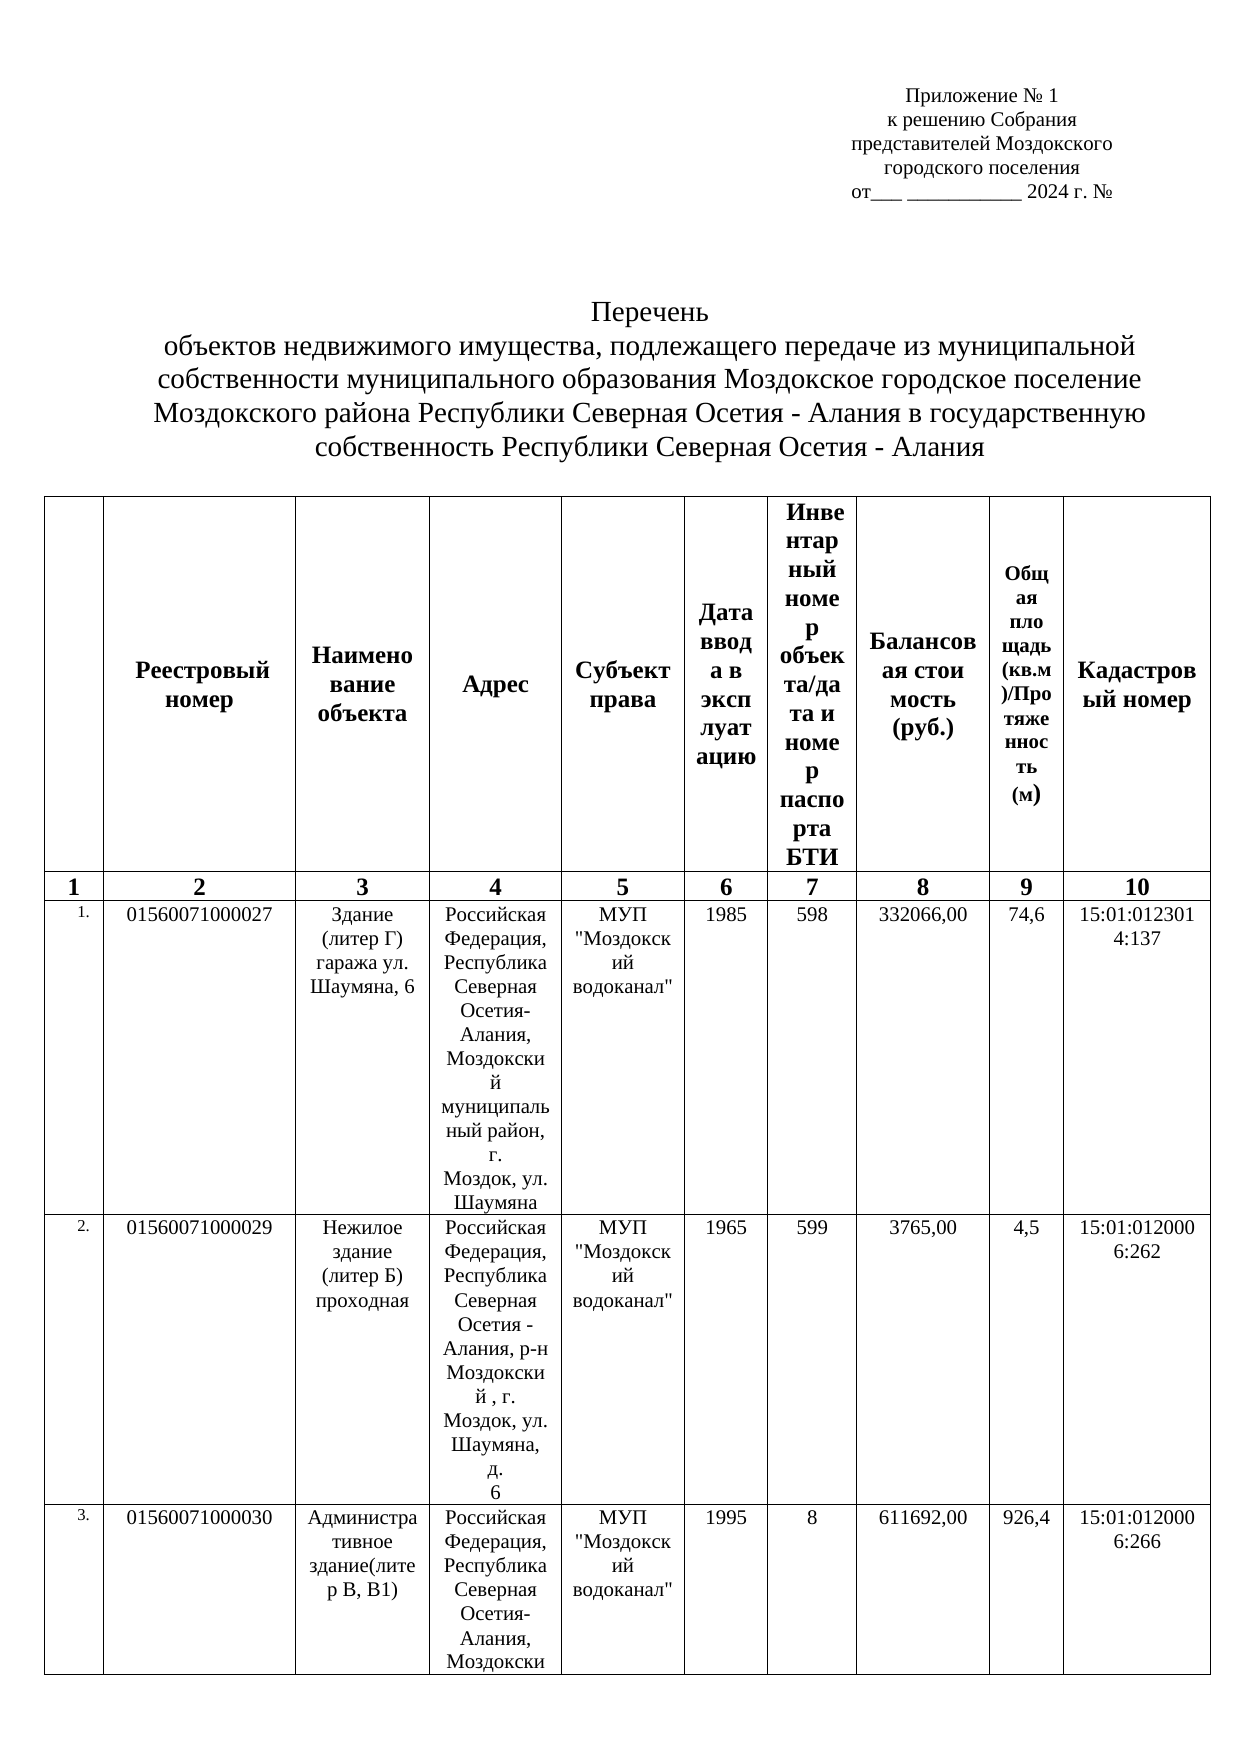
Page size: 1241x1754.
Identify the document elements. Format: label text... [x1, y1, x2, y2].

table_cell 611692,00 [857, 1505, 989, 1673]
table_cell 15:01:0120006:262 [1064, 1215, 1210, 1504]
table_cell 8 [857, 872, 989, 900]
table_cell 5 [562, 872, 684, 900]
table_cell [562, 1505, 684, 1673]
table_cell 926,4 [990, 1505, 1063, 1673]
table_header Общая площадь (кв.м)/Протяженность (м) [990, 497, 1063, 871]
table_cell 332066,00 [857, 901, 989, 1214]
table_cell Российская Федерация, Республика Северная Осетия-Алания, Моздокский муниципальный район, г. Моздок, ул. Шаумяна [430, 901, 561, 1214]
table_cell 1995 [685, 1505, 767, 1673]
table_cell 15:01:0120006:266 [1064, 1505, 1210, 1673]
table_cell 01560071000030 [104, 1505, 295, 1673]
text Приложение № 1 [148, 83, 1152, 107]
table_cell [45, 1215, 103, 1504]
text городского поселения [148, 155, 1152, 179]
table_header Субъект права [562, 497, 684, 871]
table_cell Российская Федерация, Республика Северная Осетия - Алания, р-н Моздокский , г. Моздок, ул. Шаумяна, д. 6 [430, 1215, 561, 1504]
text объектов недвижимого имущества, подлежащего передаче из муниципальной собственности муниципального образования Моздокское городское поселение Моздокского района Республики Северная Осетия - Алания в государственную собственность Республики Северная Осетия - Алания [148, 328, 1152, 462]
table_cell 3 [296, 872, 429, 900]
table_header Реестровый номер [104, 497, 295, 871]
table_cell МУП "Моздокский водоканал" [562, 1215, 684, 1504]
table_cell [430, 1505, 561, 1673]
table_cell 2 [104, 872, 295, 900]
text от___ ___________ 2024 г. № [148, 179, 1152, 203]
table_cell Здание (литер Г) гаража ул. Шаумяна, 6 [296, 901, 429, 1214]
table_cell [45, 901, 103, 1214]
text к решению Собрания [148, 107, 1152, 131]
table_cell 74,6 [990, 901, 1063, 1214]
table_cell 15:01:0123014:137 [1064, 901, 1210, 1214]
table_cell 598 [768, 901, 856, 1214]
table_header Балансовая стои мость (руб.) [857, 497, 989, 871]
table_cell МУП "Моздокский водоканал" [562, 901, 684, 1214]
text представителей Моздокского [148, 131, 1152, 155]
table_cell 4,5 [990, 1215, 1063, 1504]
table_cell 1965 [685, 1215, 767, 1504]
table_header Адрес [430, 497, 561, 871]
table_cell 3765,00 [857, 1215, 989, 1504]
table_cell Нежилое здание (литер Б) проходная [296, 1215, 429, 1504]
table_cell 4 [430, 872, 561, 900]
table_cell 01560071000027 [104, 901, 295, 1214]
table_header Наименование объекта [296, 497, 429, 871]
table_header [45, 497, 103, 871]
table_cell [45, 1505, 103, 1673]
table_cell 01560071000029 [104, 1215, 295, 1504]
table_cell 9 [990, 872, 1063, 900]
text Перечень [148, 294, 1152, 328]
table_cell 7 [768, 872, 856, 900]
table_cell 1985 [685, 901, 767, 1214]
table_cell 1 [45, 872, 103, 900]
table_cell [296, 1505, 429, 1673]
table_cell 8 [768, 1505, 856, 1673]
table_header Дата ввода в эксплуатацию [685, 497, 767, 871]
table_header Инвентарный номер объекта/дата и номер паспорта БТИ [768, 497, 856, 871]
table_cell 6 [685, 872, 767, 900]
table_cell 599 [768, 1215, 856, 1504]
table_header Кадастровый номер [1064, 497, 1210, 871]
table_cell 10 [1064, 872, 1210, 900]
